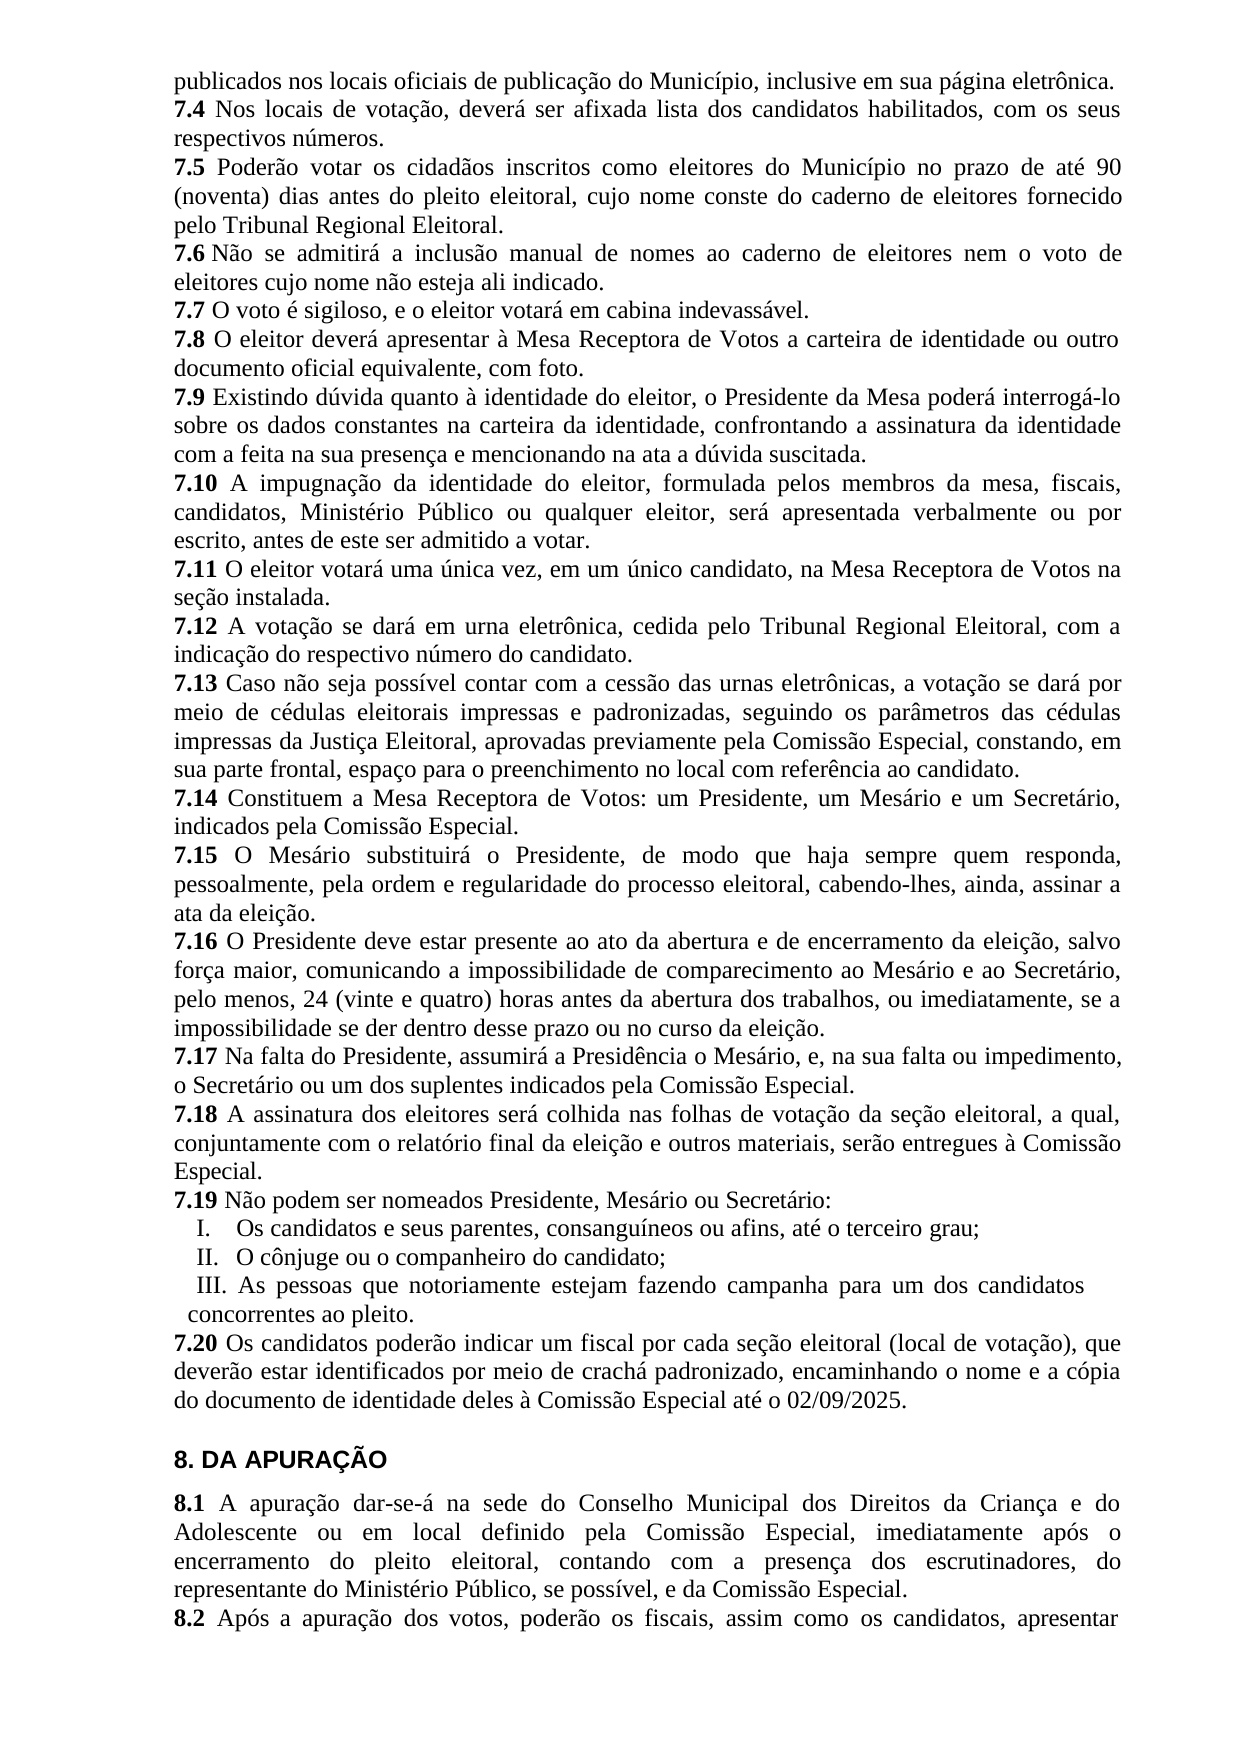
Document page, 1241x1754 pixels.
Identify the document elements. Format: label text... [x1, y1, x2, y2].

list A assinatura dos eleitores será colhida nas folhas de votação da seção eleitoral, a qual, conjuntamente com o relatório final da eleição e outros materiais, serão entregues à Comissão Especial. [173, 1099, 1121, 1185]
list Não podem ser nomeados Presidente, Mesário ou Secretário: [173, 1185, 1196, 1214]
list Caso não seja possível contar com a cessão das urnas eletrônicas, a votação se dará por meio de cédulas eleitorais impressas e padronizadas, seguindo os parâmetros das cédulas impressas da Justiça Eleitoral, aprovadas previamente pela Comissão Especial, constando, em sua parte frontal, espaço para o preenchimento no local com referência ao candidato. [173, 668, 1123, 783]
list O voto é sigiloso, e o eleitor votará em cabina indevassável. [173, 296, 1196, 324]
subtitle DA APURAÇÃO [173, 1445, 1196, 1474]
list Não se admitirá a inclusão manual de nomes ao caderno de eleitores nem o voto de eleitores cujo nome não esteja ali indicado. [173, 238, 1123, 296]
list O eleitor deverá apresentar à Mesa Receptora de Votos a carteira de identidade ou outro documento oficial equivalente, com foto. [173, 324, 1121, 382]
list O cônjuge ou o companheiro do candidato; [196, 1242, 1196, 1271]
list Existindo dúvida quanto à identidade do eleitor, o Presidente da Mesa poderá interrogá-lo sobre os dados constantes na carteira da identidade, confrontando a assinatura da identidade com a feita na sua presença e mencionando na ata a dúvida suscitada. [173, 382, 1122, 468]
list Após a apuração dos votos, poderão os fiscais, assim como os candidatos, apresentar [173, 1603, 1196, 1632]
list Poderão votar os cidadãos inscritos como eleitores do Município no prazo de até 90 (noventa) dias antes do pleito eleitoral, cujo nome conste do caderno de eleitores fornecido pelo Tribunal Regional Eleitoral. [173, 152, 1123, 238]
list Constituem a Mesa Receptora de Votos: um Presidente, um Mesário e um Secretário, indicados pela Comissão Especial. [173, 783, 1121, 840]
list As pessoas que notoriamente estejam fazendo campanha para um dos candidatos concorrentes ao pleito. [187, 1271, 1088, 1327]
list O eleitor votará uma única vez, em um único candidato, na Mesa Receptora de Votos na seção instalada. [173, 554, 1122, 611]
list O Mesário substituirá o Presidente, de modo que haja sempre quem responda, pessoalmente, pela ordem e regularidade do processo eleitoral, cabendo-lhes, ainda, assinar a ata da eleição. [173, 840, 1122, 926]
list A votação se dará em urna eletrônica, cedida pelo Tribunal Regional Eleitoral, com a indicação do respectivo número do candidato. [173, 612, 1122, 668]
list Os candidatos e seus parentes, consanguíneos ou afins, até o terceiro grau; [196, 1214, 1196, 1242]
list Os candidatos poderão indicar um fiscal por cada seção eleitoral (local de votação), que deverão estar identificados por meio de crachá padronizado, encaminhando o nome e a cópia do documento de identidade deles à Comissão Especial até o 02/09/2025. [173, 1328, 1122, 1414]
list Na falta do Presidente, assumirá a Presidência o Mesário, e, na sua falta ou impedimento, o Secretário ou um dos suplentes indicados pela Comissão Especial. [173, 1041, 1123, 1099]
text publicados nos locais oficiais de publicação do Município, inclusive em sua página eletrônica. [173, 66, 1196, 95]
list A impugnação da identidade do eleitor, formulada pelos membros da mesa, fiscais, candidatos, Ministério Público ou qualquer eleitor, será apresentada verbalmente ou por escrito, antes de este ser admitido a votar. [173, 468, 1122, 554]
list O Presidente deve estar presente ao ato da abertura e de encerramento da eleição, salvo força maior, comunicando a impossibilidade de comparecimento ao Mesário e ao Secretário, pelo menos, 24 (vinte e quatro) horas antes da abertura dos trabalhos, ou imediatamente, se a impossibilidade se der dentro desse prazo ou no curso da eleição. [173, 926, 1122, 1041]
list Nos locais de votação, deverá ser afixada lista dos candidatos habilitados, com os seus respectivos números. [173, 95, 1122, 152]
list A apuração dar-se-á na sede do Conselho Municipal dos Direitos da Criança e do Adolescente ou em local definido pela Comissão Especial, imediatamente após o encerramento do pleito eleitoral, contando com a presença dos escrutinadores, do representante do Ministério Público, se possível, e da Comissão Especial. [173, 1488, 1122, 1603]
